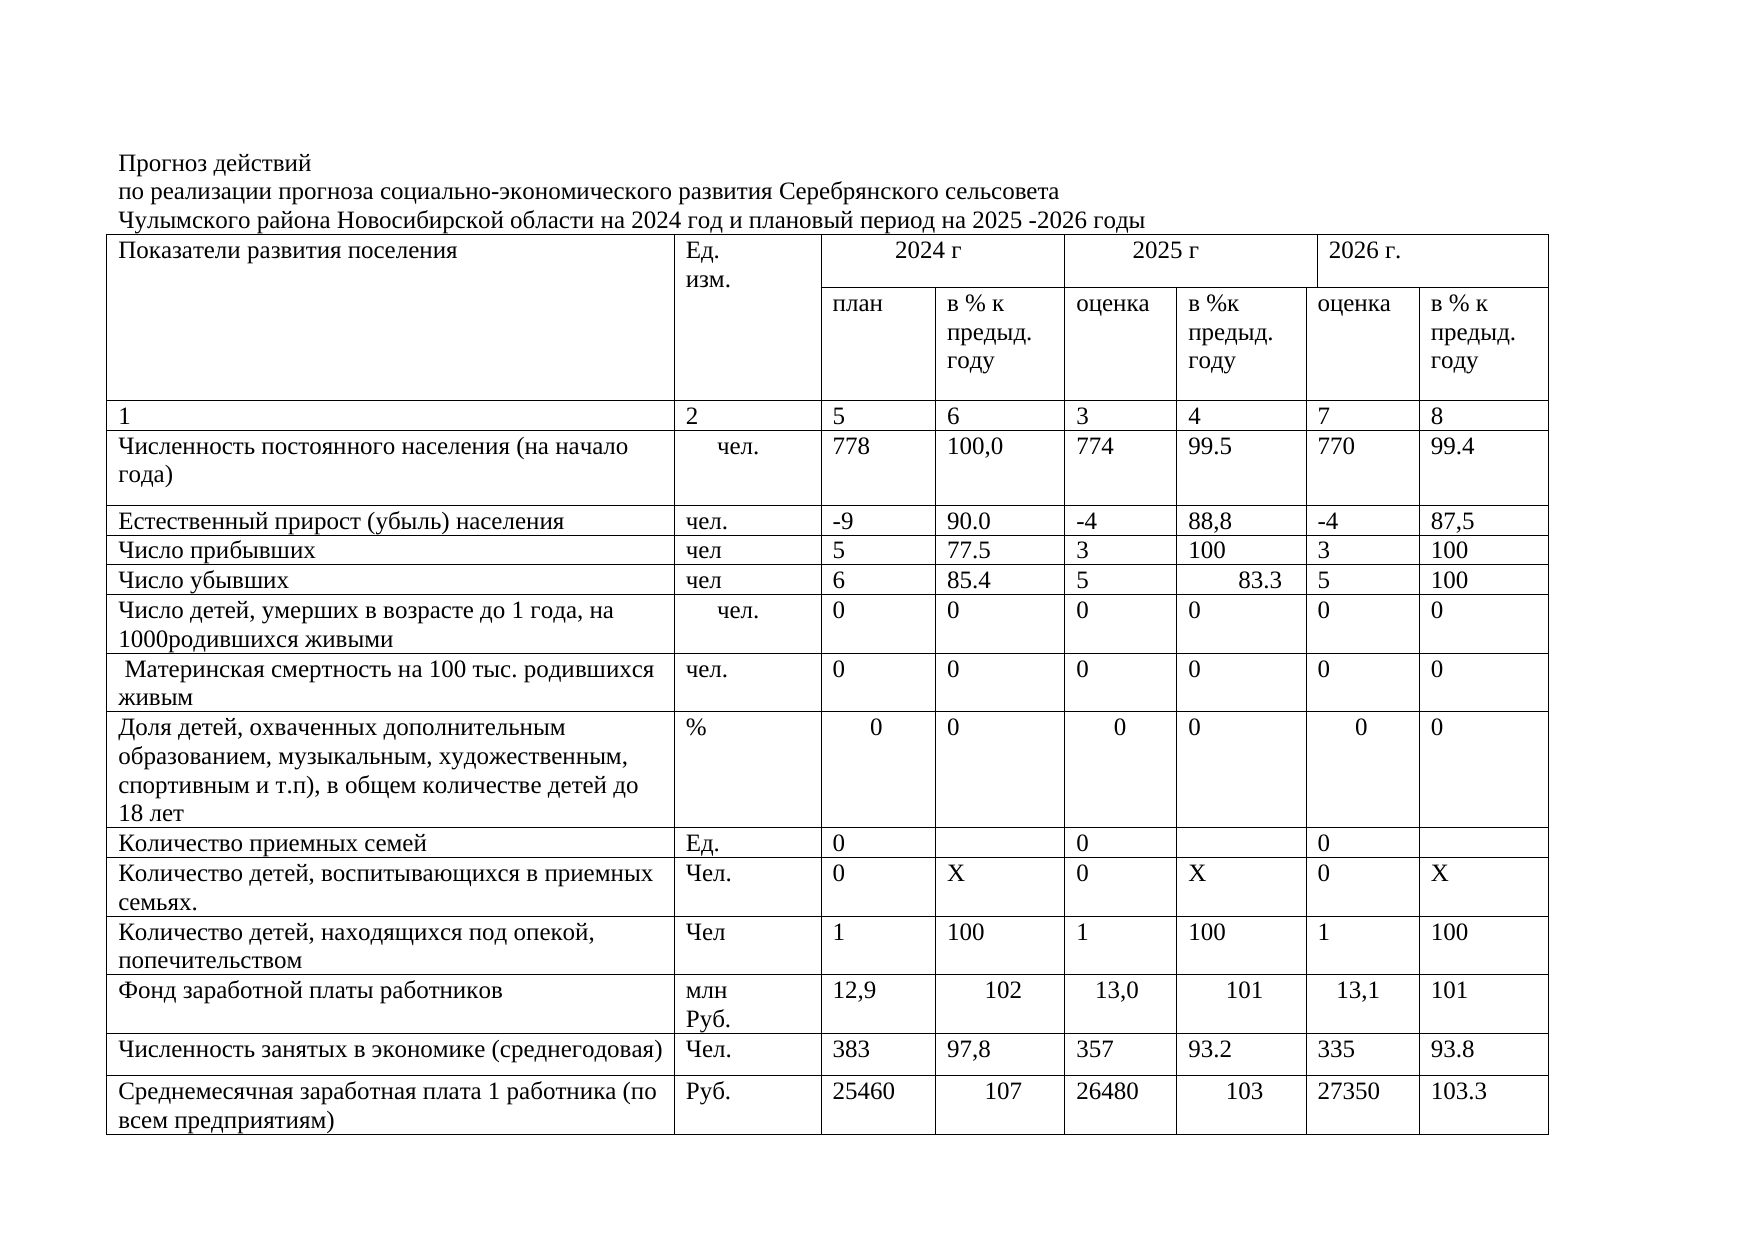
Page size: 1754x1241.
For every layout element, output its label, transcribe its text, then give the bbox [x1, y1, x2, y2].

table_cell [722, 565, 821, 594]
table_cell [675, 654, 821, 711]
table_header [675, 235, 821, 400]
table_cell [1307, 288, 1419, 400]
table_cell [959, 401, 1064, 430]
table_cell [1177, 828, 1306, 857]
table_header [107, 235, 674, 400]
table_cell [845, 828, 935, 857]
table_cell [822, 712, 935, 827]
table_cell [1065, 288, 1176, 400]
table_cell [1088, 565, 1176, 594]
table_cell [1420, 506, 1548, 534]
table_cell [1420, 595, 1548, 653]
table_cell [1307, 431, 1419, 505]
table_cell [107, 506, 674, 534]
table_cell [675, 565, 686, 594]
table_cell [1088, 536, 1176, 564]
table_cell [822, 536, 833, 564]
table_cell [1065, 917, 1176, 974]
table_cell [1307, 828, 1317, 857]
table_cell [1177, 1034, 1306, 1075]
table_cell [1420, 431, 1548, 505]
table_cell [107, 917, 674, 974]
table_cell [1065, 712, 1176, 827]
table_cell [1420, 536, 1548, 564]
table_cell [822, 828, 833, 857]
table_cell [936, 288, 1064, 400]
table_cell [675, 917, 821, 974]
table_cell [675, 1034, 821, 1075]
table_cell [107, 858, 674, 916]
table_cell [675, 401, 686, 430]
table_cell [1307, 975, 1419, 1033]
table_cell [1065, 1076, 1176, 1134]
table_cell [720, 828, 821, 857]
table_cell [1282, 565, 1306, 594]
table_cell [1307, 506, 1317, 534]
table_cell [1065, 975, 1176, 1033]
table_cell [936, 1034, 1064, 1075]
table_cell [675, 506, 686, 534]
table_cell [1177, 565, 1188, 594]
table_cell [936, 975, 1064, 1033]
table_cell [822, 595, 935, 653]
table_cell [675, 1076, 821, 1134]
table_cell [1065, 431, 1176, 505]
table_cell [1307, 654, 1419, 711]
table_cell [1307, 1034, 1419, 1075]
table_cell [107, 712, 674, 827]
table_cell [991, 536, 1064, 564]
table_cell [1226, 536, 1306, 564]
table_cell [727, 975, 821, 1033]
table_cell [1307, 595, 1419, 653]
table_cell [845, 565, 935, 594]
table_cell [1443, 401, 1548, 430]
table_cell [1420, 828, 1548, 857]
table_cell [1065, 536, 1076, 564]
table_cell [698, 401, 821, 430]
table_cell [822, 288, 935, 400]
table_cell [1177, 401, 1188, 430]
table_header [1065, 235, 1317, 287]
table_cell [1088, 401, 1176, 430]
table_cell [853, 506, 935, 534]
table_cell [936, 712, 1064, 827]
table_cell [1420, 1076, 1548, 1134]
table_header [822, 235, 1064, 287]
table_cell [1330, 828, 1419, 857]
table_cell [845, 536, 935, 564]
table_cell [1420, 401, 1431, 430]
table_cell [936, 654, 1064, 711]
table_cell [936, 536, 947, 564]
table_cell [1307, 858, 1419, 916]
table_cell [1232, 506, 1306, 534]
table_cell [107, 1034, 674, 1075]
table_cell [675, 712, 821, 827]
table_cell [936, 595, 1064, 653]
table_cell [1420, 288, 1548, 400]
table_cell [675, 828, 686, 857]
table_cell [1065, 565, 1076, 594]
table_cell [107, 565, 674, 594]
text Чулымского района Новосибирской области на 2024 год и плановый период на 2025 -2026 годы [118, 205, 1636, 234]
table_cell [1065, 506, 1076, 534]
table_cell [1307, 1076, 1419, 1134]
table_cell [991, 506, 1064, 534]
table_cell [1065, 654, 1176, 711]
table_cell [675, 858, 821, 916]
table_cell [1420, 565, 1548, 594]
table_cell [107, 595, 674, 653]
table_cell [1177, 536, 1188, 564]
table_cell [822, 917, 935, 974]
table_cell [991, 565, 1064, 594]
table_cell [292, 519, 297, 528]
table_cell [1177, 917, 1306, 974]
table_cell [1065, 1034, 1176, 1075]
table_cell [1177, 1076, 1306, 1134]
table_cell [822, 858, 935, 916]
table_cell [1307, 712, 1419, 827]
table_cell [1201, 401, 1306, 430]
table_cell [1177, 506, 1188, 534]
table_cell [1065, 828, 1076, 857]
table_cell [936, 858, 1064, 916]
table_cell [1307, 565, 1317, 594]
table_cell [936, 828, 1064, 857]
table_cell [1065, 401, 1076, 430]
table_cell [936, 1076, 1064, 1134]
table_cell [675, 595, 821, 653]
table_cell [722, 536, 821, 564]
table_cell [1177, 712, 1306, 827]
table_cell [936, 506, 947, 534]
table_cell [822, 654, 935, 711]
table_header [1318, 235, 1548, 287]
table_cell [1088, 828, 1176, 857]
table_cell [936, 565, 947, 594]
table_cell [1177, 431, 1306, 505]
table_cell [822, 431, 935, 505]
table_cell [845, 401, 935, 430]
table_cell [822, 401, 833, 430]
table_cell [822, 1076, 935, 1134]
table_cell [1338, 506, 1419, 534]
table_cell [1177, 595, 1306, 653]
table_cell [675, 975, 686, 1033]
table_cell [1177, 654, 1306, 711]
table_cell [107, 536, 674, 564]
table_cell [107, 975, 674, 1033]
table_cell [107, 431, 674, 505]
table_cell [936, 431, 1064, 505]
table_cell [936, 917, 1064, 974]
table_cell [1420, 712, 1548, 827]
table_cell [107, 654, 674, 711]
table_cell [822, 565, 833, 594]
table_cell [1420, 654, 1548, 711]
text по реализации прогноза социально-экономического развития Серебрянского сельсовета [118, 176, 1636, 205]
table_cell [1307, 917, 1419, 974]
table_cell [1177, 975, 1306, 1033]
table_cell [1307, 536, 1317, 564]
text Прогноз действий [118, 148, 1636, 176]
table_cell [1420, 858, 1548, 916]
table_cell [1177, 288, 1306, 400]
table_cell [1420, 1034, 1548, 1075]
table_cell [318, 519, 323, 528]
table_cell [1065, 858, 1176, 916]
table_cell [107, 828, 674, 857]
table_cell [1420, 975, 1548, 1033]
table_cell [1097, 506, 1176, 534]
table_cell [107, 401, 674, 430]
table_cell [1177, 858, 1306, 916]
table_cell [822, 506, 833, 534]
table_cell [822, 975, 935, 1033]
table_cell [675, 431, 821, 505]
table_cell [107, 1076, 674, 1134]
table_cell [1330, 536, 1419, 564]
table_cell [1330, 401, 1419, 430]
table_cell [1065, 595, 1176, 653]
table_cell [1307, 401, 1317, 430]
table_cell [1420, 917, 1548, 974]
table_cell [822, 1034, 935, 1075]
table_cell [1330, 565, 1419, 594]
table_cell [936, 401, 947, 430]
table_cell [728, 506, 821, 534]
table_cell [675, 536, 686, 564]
